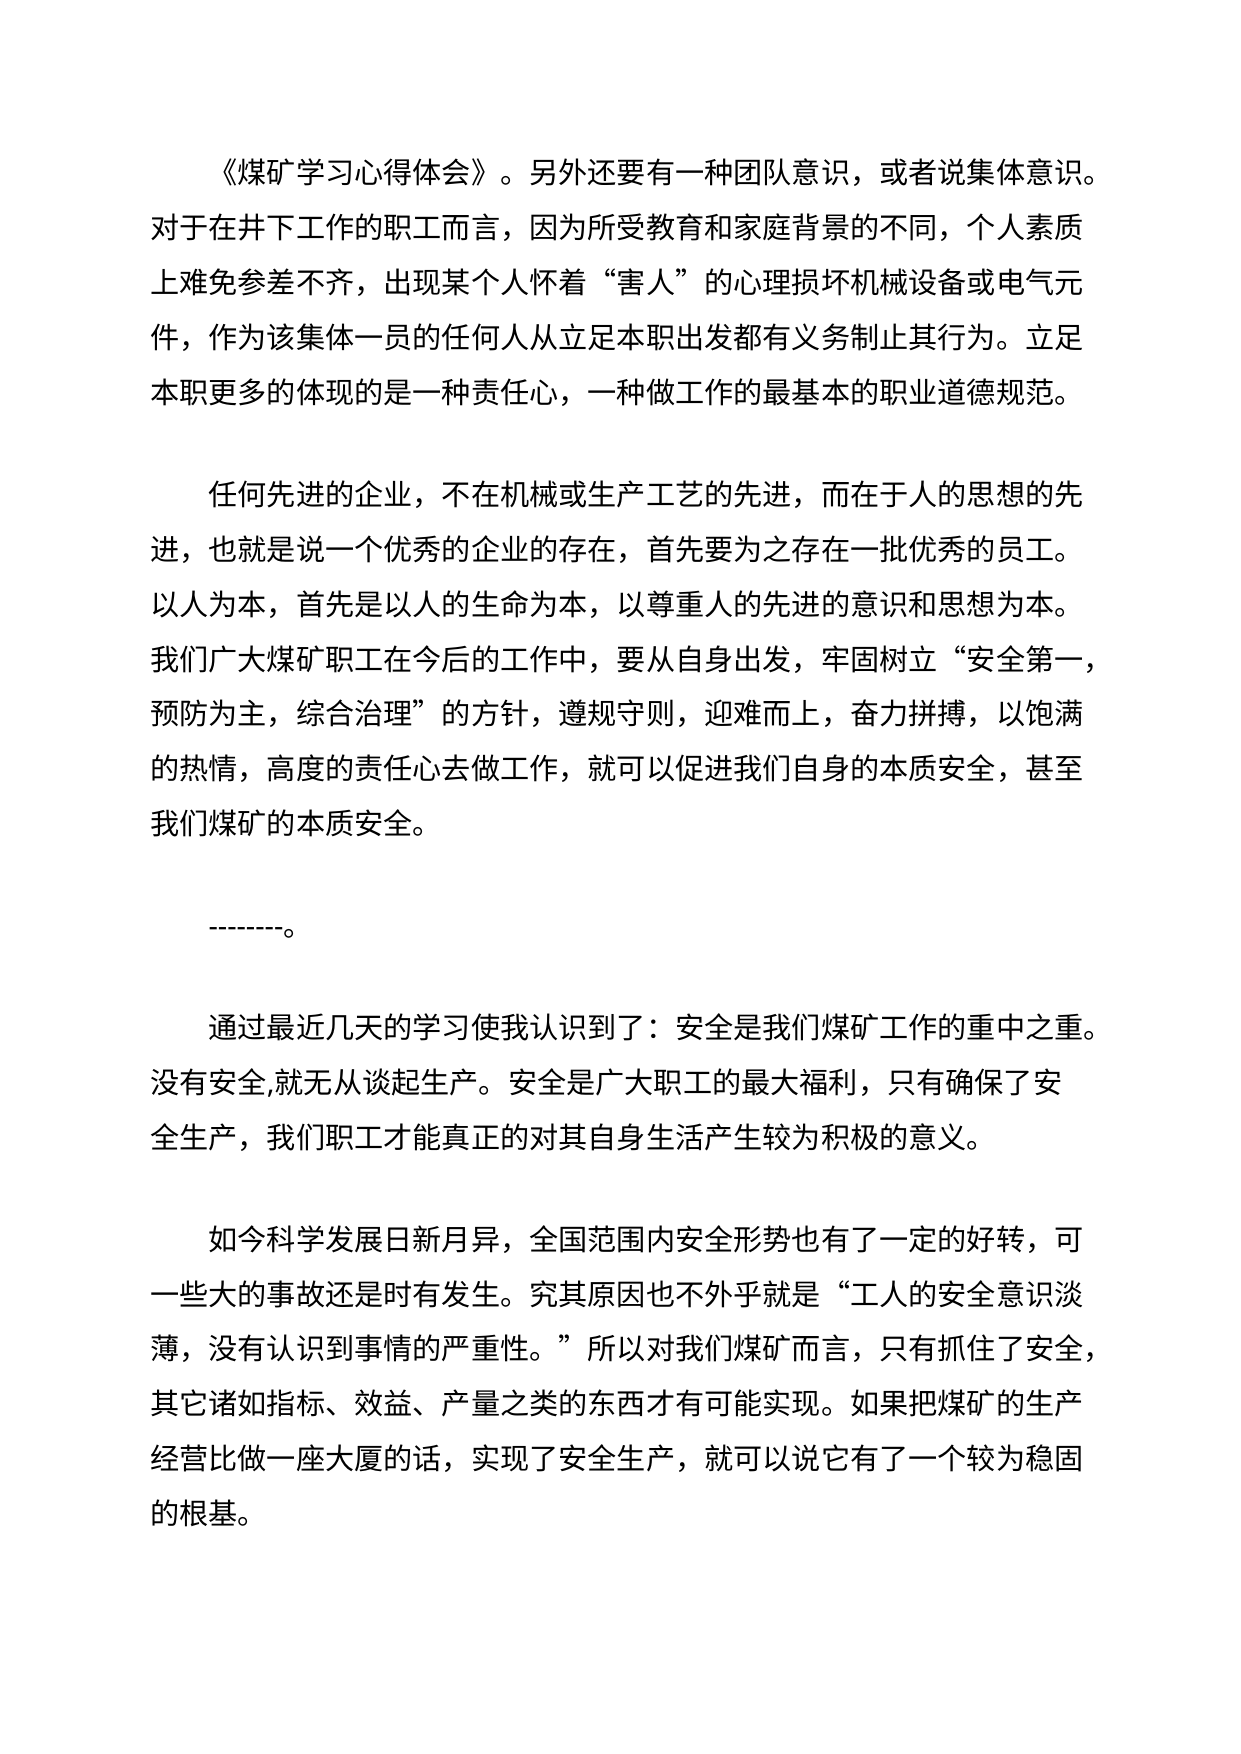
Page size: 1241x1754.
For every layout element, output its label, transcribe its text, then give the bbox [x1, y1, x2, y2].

text --------。 [150, 902, 1090, 945]
text 任何先进的企业，不在机械或生产工艺的先进，而在于人的思想的先进，也就是说一个优秀的企业的存在，首先要为之存在一批优秀的员工。以人为本，首先是以人的生命为本，以尊重人的先进的意识和思想为本。我们广大煤矿职工在今后的工作中，要从自身出发，牢固树立“安全第一，预防为主，综合治理”的方针，遵规守则，迎难而上，奋力拼搏，以饱满的热情，高度的责任心去做工作，就可以促进我们自身的本质安全，甚至我们煤矿的本质安全。 [150, 471, 1090, 843]
text 如今科学发展日新月异，全国范围内安全形势也有了一定的好转，可一些大的事故还是时有发生。究其原因也不外乎就是“工人的安全意识淡薄，没有认识到事情的严重性。”所以对我们煤矿而言，只有抓住了安全，其它诸如指标、效益、产量之类的东西才有可能实现。如果把煤矿的生产经营比做一座大厦的话，实现了安全生产，就可以说它有了一个较为稳固的根基。 [150, 1216, 1090, 1533]
text 《煤矿学习心得体会》。另外还要有一种团队意识，或者说集体意识。对于在井下工作的职工而言，因为所受教育和家庭背景的不同，个人素质上难免参差不齐，出现某个人怀着“害人”的心理损坏机械设备或电气元件，作为该集体一员的任何人从立足本职出发都有义务制止其行为。立足本职更多的体现的是一种责任心，一种做工作的最基本的职业道德规范。 [150, 150, 1090, 412]
text 通过最近几天的学习使我认识到了：安全是我们煤矿工作的重中之重。没有安全,就无从谈起生产。安全是广大职工的最大福利，只有确保了安全生产，我们职工才能真正的对其自身生活产生较为积极的意义。 [150, 1004, 1090, 1157]
